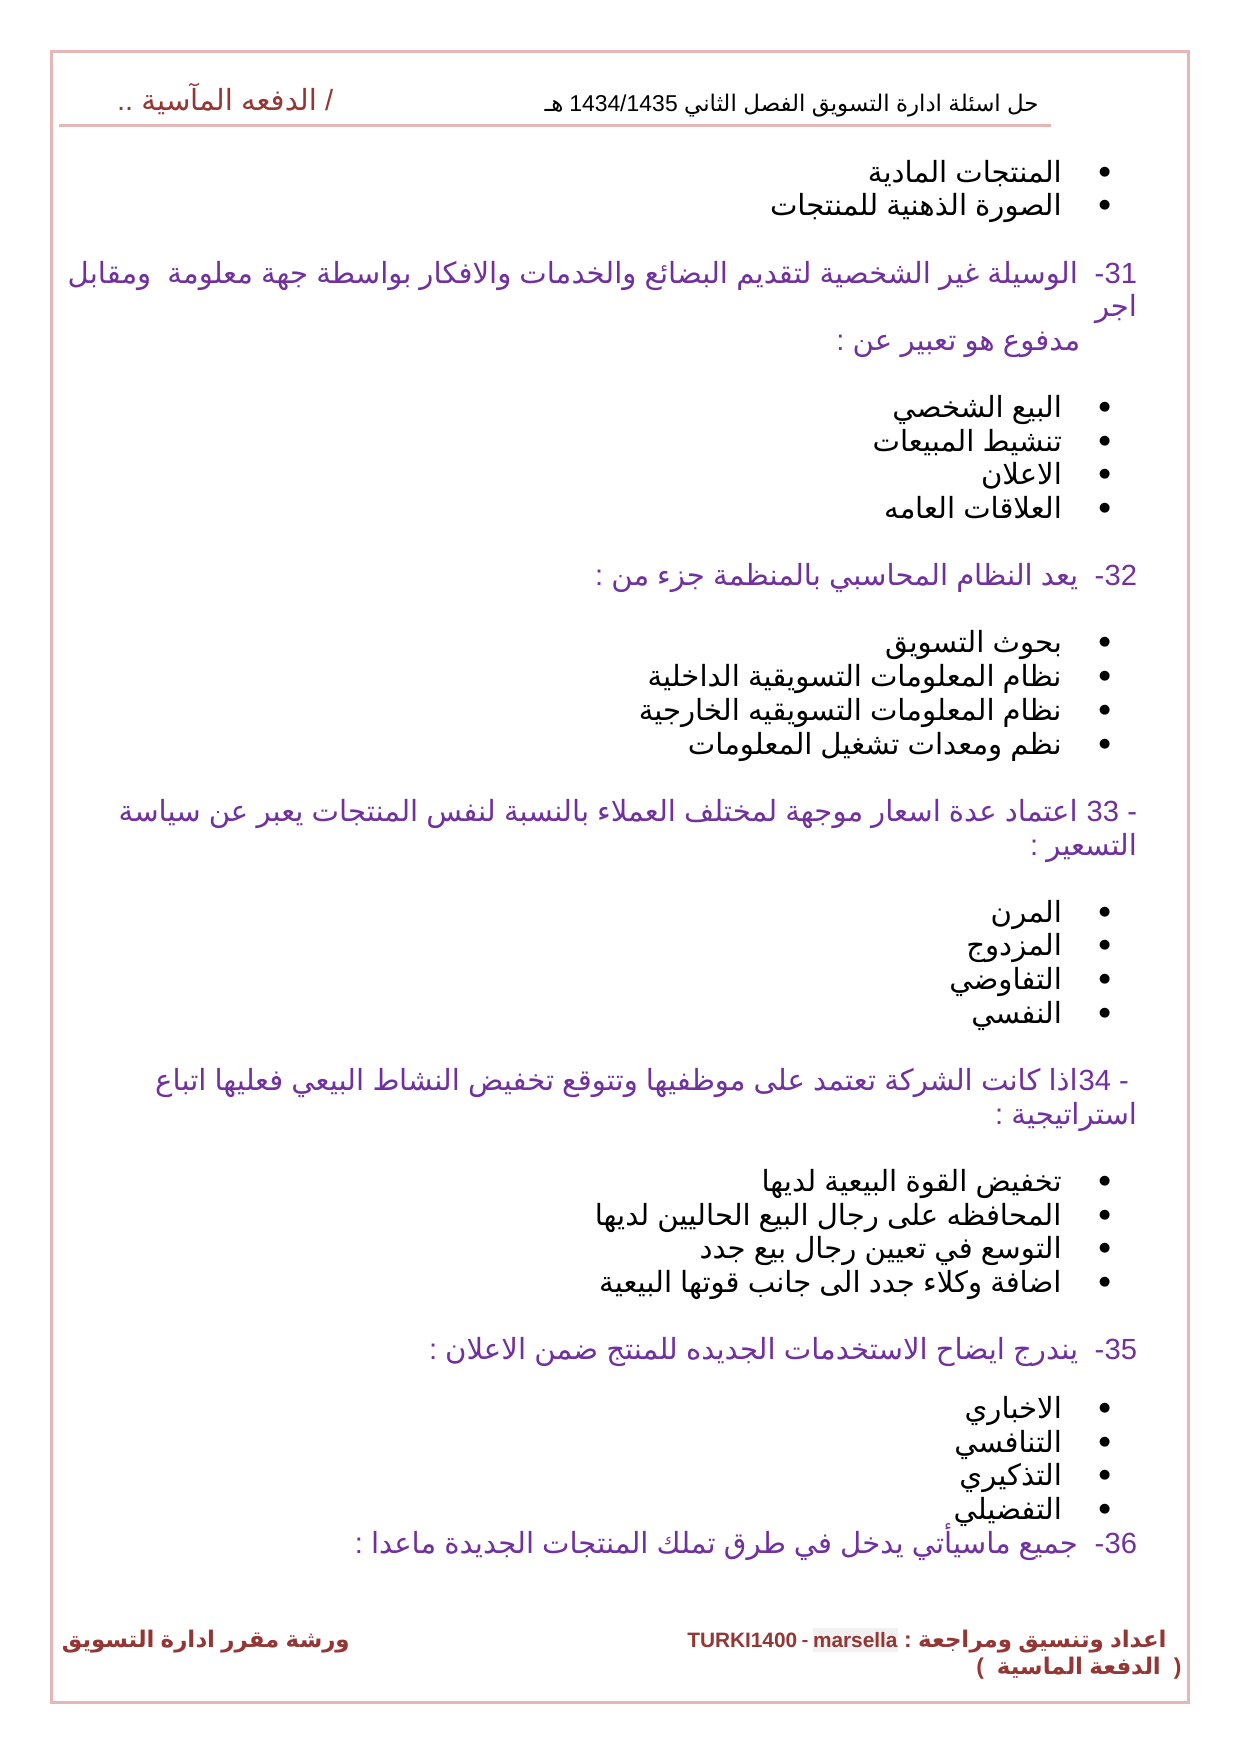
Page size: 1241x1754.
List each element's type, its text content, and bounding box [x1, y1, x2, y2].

text 31- الوسيلة غير الشخصية لتقديم البضائع والخدمات والافكار بواسطة جهة معلومة ومقابل اجر [59, 256, 1137, 323]
list المزدوج [59, 928, 1099, 962]
list نظام المعلومات التسويقيه الخارجية [59, 693, 1099, 727]
text - 34اذا كانت الشركة تعتمد على موظفيها وتتوقع تخفيض النشاط البيعي فعليها اتباع استراتيجية : [59, 1063, 1137, 1130]
list العلاقات العامه [59, 491, 1099, 525]
list المحافظه على رجال البيع الحاليين لديها [59, 1198, 1099, 1231]
text 32- يعد النظام المحاسبي بالمنظمة جزء من : [59, 558, 1137, 592]
list اضافة وكلاء جدد الى جانب قوتها البيعية [59, 1265, 1099, 1299]
list الاخباري [59, 1391, 1099, 1425]
list التذكيري [59, 1458, 1099, 1492]
list الاعلان [59, 457, 1099, 491]
list بحوث التسويق [59, 626, 1099, 659]
list الصورة الذهنية للمنتجات [59, 188, 1099, 222]
list نظم ومعدات تشغيل المعلومات [59, 727, 1099, 761]
list النفسي [59, 996, 1099, 1030]
list نظام المعلومات التسويقية الداخلية [59, 659, 1099, 693]
list تخفيض القوة البيعية لديها [59, 1164, 1099, 1198]
text - 33 اعتماد عدة اسعار موجهة لمختلف العملاء بالنسبة لنفس المنتجات يعبر عن سياسة التسعير : [59, 794, 1137, 861]
text مدفوع هو تعبير عن : [59, 323, 1137, 356]
text 35- يندرج ايضاح الاستخدمات الجديده للمنتج ضمن الاعلان : [59, 1332, 1137, 1366]
list التفضيلي [59, 1492, 1099, 1526]
list التنافسي [59, 1425, 1099, 1458]
list المرن [59, 895, 1099, 928]
list التوسع في تعيين رجال بيع جدد [59, 1231, 1099, 1265]
text 36- جميع ماسيأتي يدخل في طرق تملك المنتجات الجديدة ماعدا : [59, 1526, 1137, 1559]
list تنشيط المبيعات [59, 424, 1099, 457]
list البيع الشخصي [59, 390, 1099, 424]
list المنتجات المادية [59, 155, 1099, 188]
list التفاوضي [59, 962, 1099, 996]
